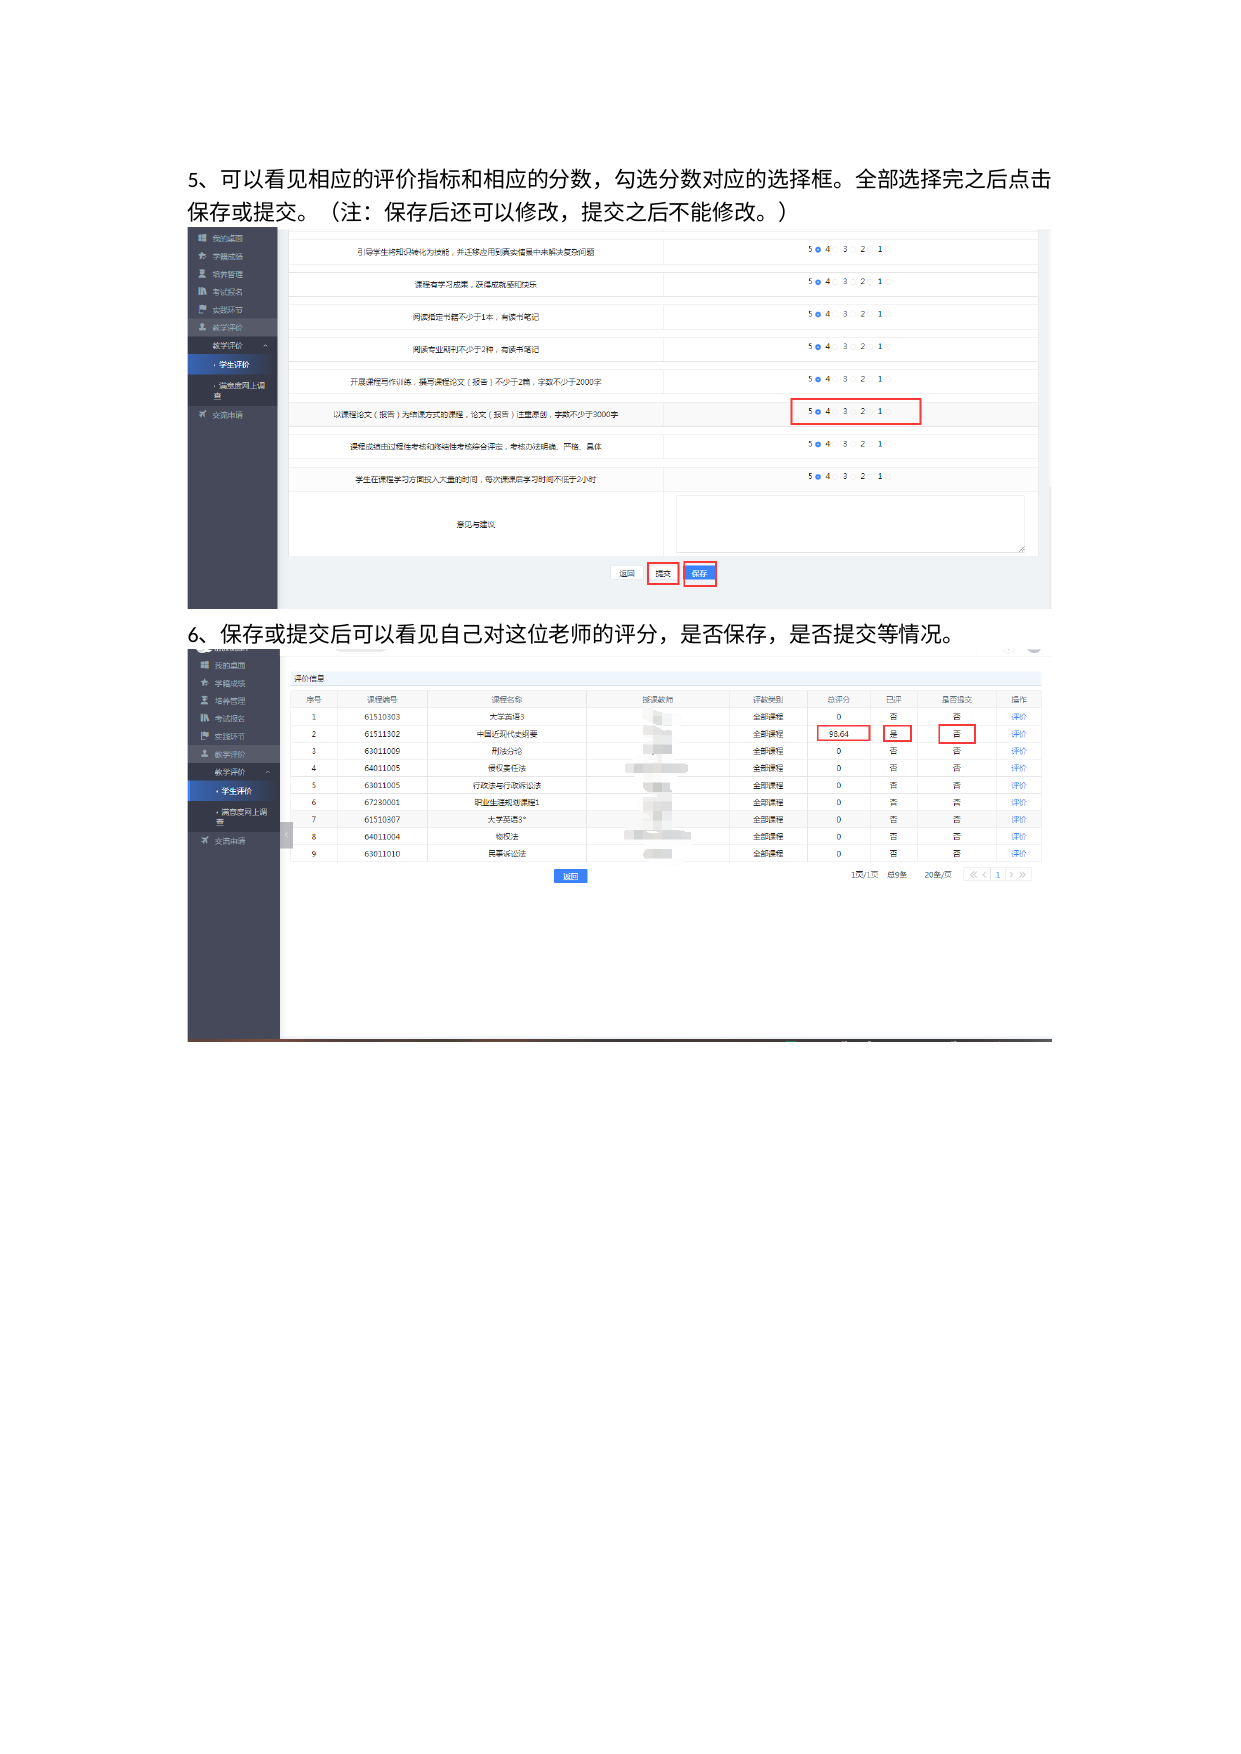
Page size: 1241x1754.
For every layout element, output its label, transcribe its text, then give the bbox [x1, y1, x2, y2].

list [187, 162, 1053, 227]
picture [187, 227, 1052, 609]
picture [187, 649, 1052, 1042]
list 6、保存或提交后可以看见自己对这位老师的评分，是否保存，是否提交等情况。 [187, 617, 1053, 649]
